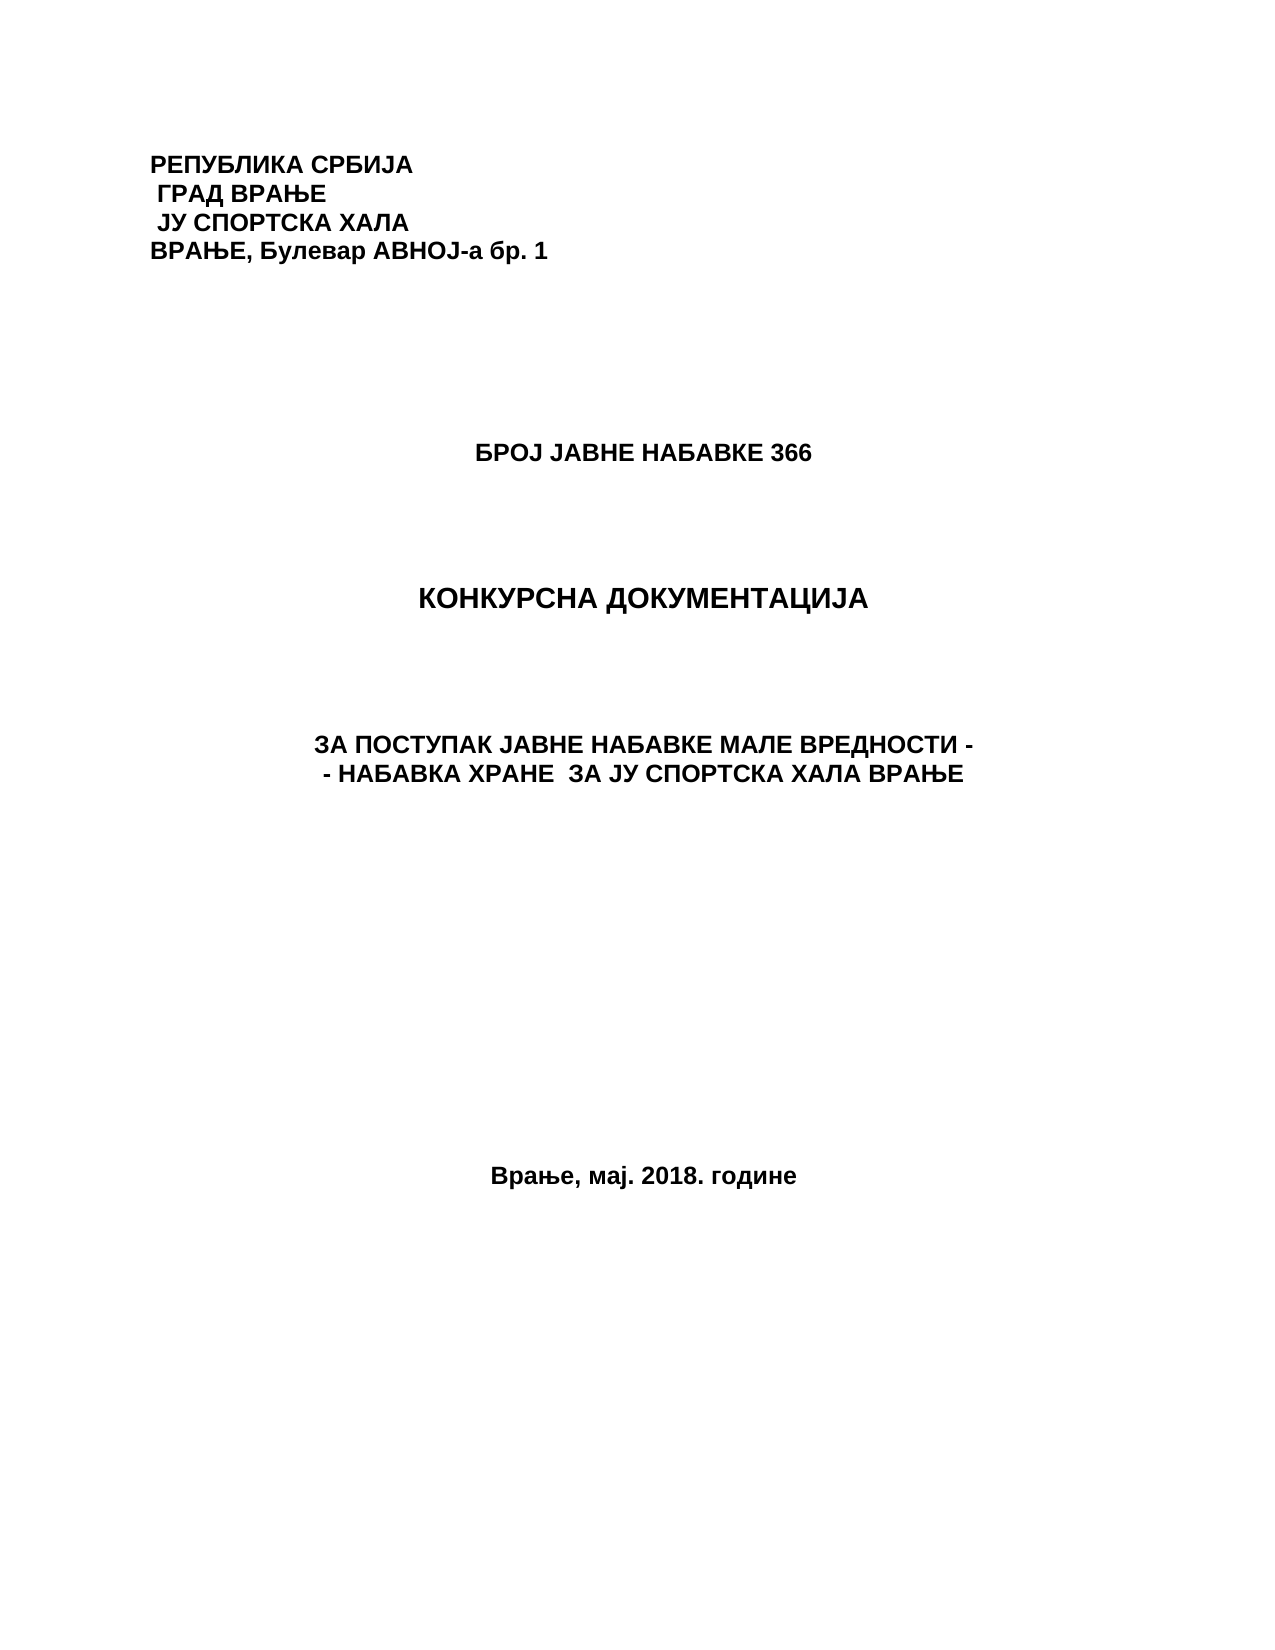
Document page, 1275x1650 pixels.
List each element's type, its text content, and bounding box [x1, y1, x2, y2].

text ГРАД ВРАЊЕ [150, 179, 1137, 207]
subtitle КОНКУРСНА ДОКУМЕНТАЦИЈА [150, 581, 1137, 615]
text ВРАЊЕ, Булевар АВНОЈ-а бр. 1 [150, 236, 1137, 265]
text БРОЈ ЈАВНЕ НАБАВКЕ 366 [150, 437, 1137, 466]
text ЈУ СПОРТСКА ХАЛА [150, 207, 1137, 236]
text ЗА ПОСТУПАК ЈАВНЕ НАБАВКЕ МАЛЕ ВРЕДНОСТИ - [150, 730, 1137, 758]
text - НАБАВКА ХРАНЕ ЗА ЈУ СПОРТСКА ХАЛА ВРАЊЕ [150, 758, 1137, 787]
subtitle Врање, мај. 2018. године [150, 1161, 1137, 1190]
text РЕПУБЛИКА СРБИЈА [150, 150, 1137, 179]
